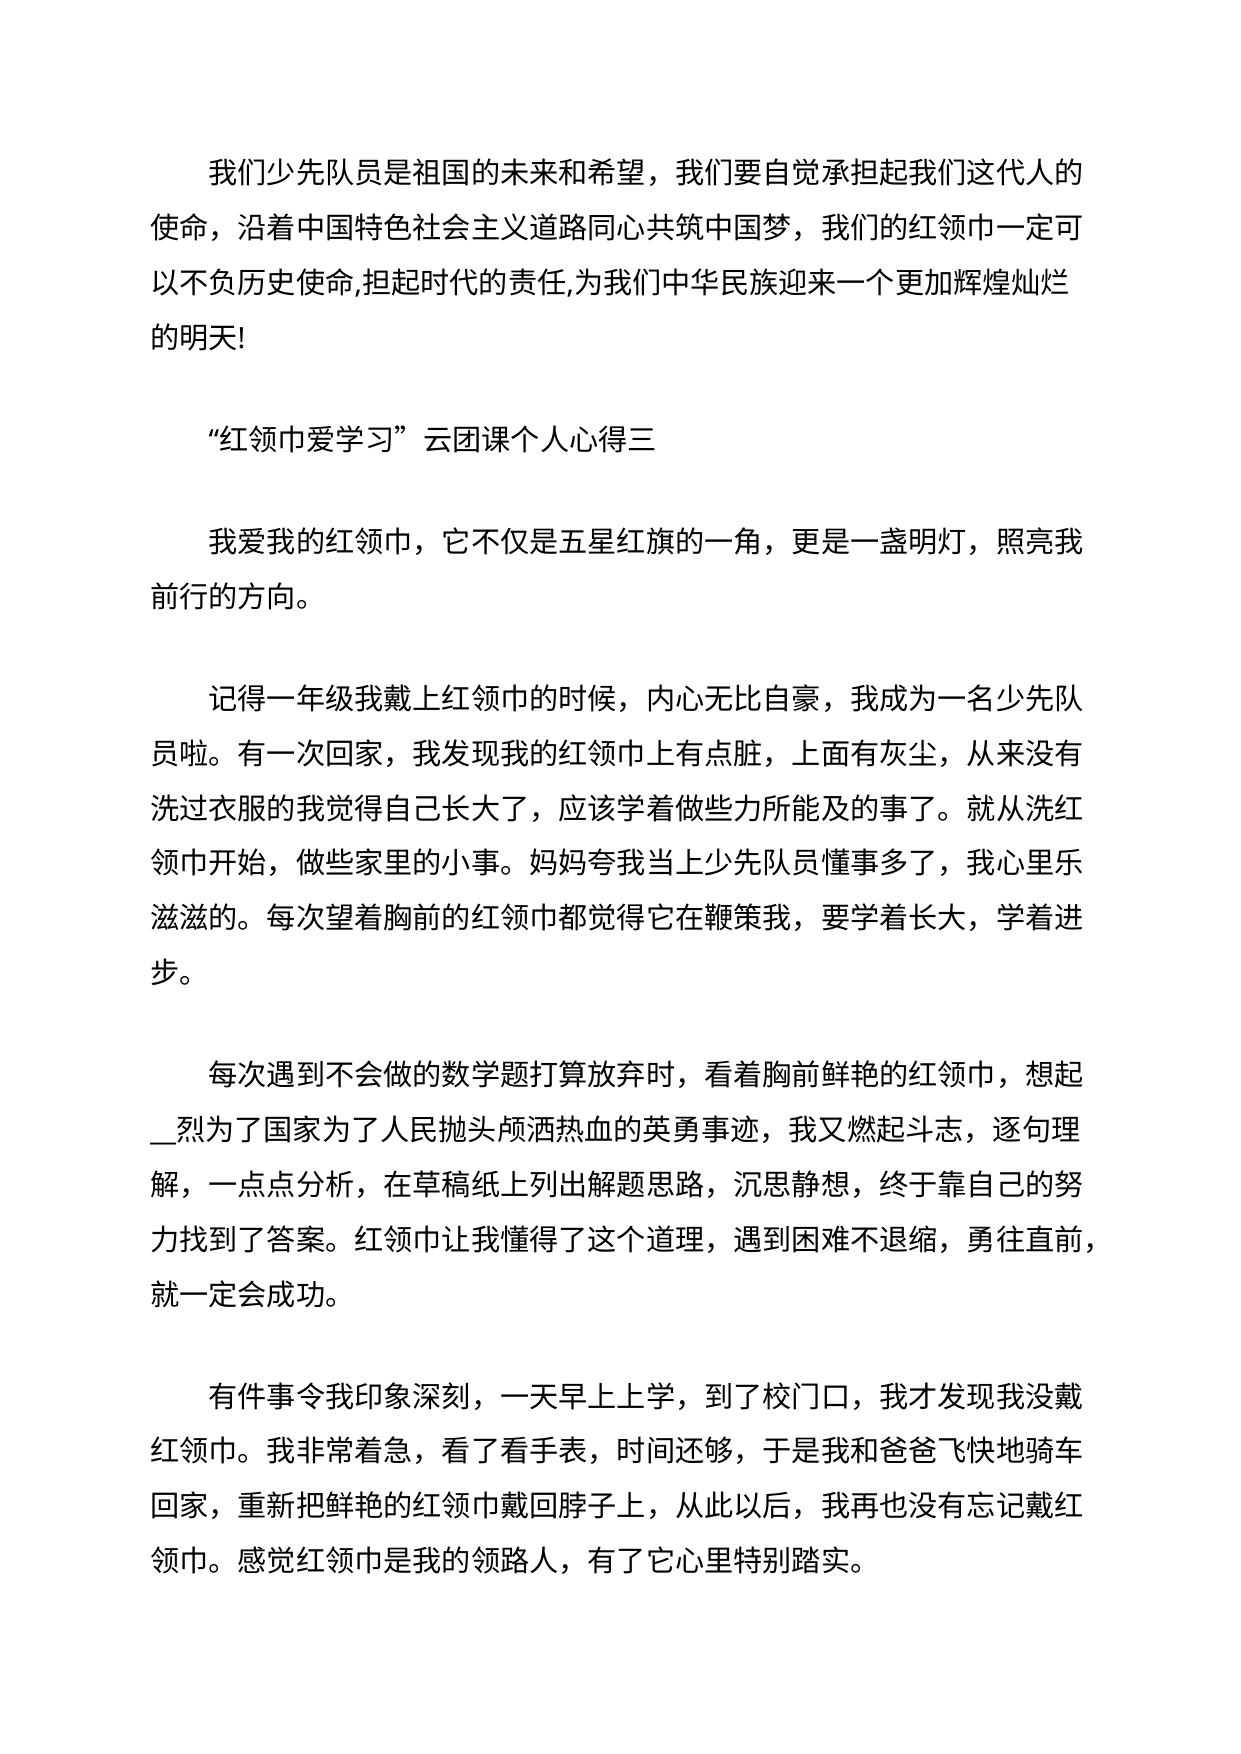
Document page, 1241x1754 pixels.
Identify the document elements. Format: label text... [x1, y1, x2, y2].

text “红领巾爱学习”云团课个人心得三 [150, 417, 1090, 459]
text 我们少先队员是祖国的未来和希望，我们要自觉承担起我们这代人的使命，沿着中国特色社会主义道路同心共筑中国梦，我们的红领巾一定可以不负历史使命,担起时代的责任,为我们中华民族迎来一个更加辉煌灿烂的明天! [150, 150, 1090, 357]
text 有件事令我印象深刻，一天早上上学，到了校门口，我才发现我没戴红领巾。我非常着急，看了看手表，时间还够，于是我和爸爸飞快地骑车回家，重新把鲜艳的红领巾戴回脖子上，从此以后，我再也没有忘记戴红领巾。感觉红领巾是我的领路人，有了它心里特别踏实。 [150, 1373, 1090, 1580]
text 每次遇到不会做的数学题打算放弃时，看着胸前鲜艳的红领巾，想起__烈为了国家为了人民抛头颅洒热血的英勇事迹，我又燃起斗志，逐句理解，一点点分析，在草稿纸上列出解题思路，沉思静想，终于靠自己的努力找到了答案。红领巾让我懂得了这个道理，遇到困难不退缩，勇往直前，就一定会成功。 [150, 1052, 1090, 1314]
text 记得一年级我戴上红领巾的时候，内心无比自豪，我成为一名少先队员啦。有一次回家，我发现我的红领巾上有点脏，上面有灰尘，从来没有洗过衣服的我觉得自己长大了，应该学着做些力所能及的事了。就从洗红领巾开始，做些家里的小事。妈妈夸我当上少先队员懂事多了，我心里乐滋滋的。每次望着胸前的红领巾都觉得它在鞭策我，要学着长大，学着进步。 [150, 675, 1090, 992]
text 我爱我的红领巾，它不仅是五星红旗的一角，更是一盏明灯，照亮我前行的方向。 [150, 519, 1090, 616]
